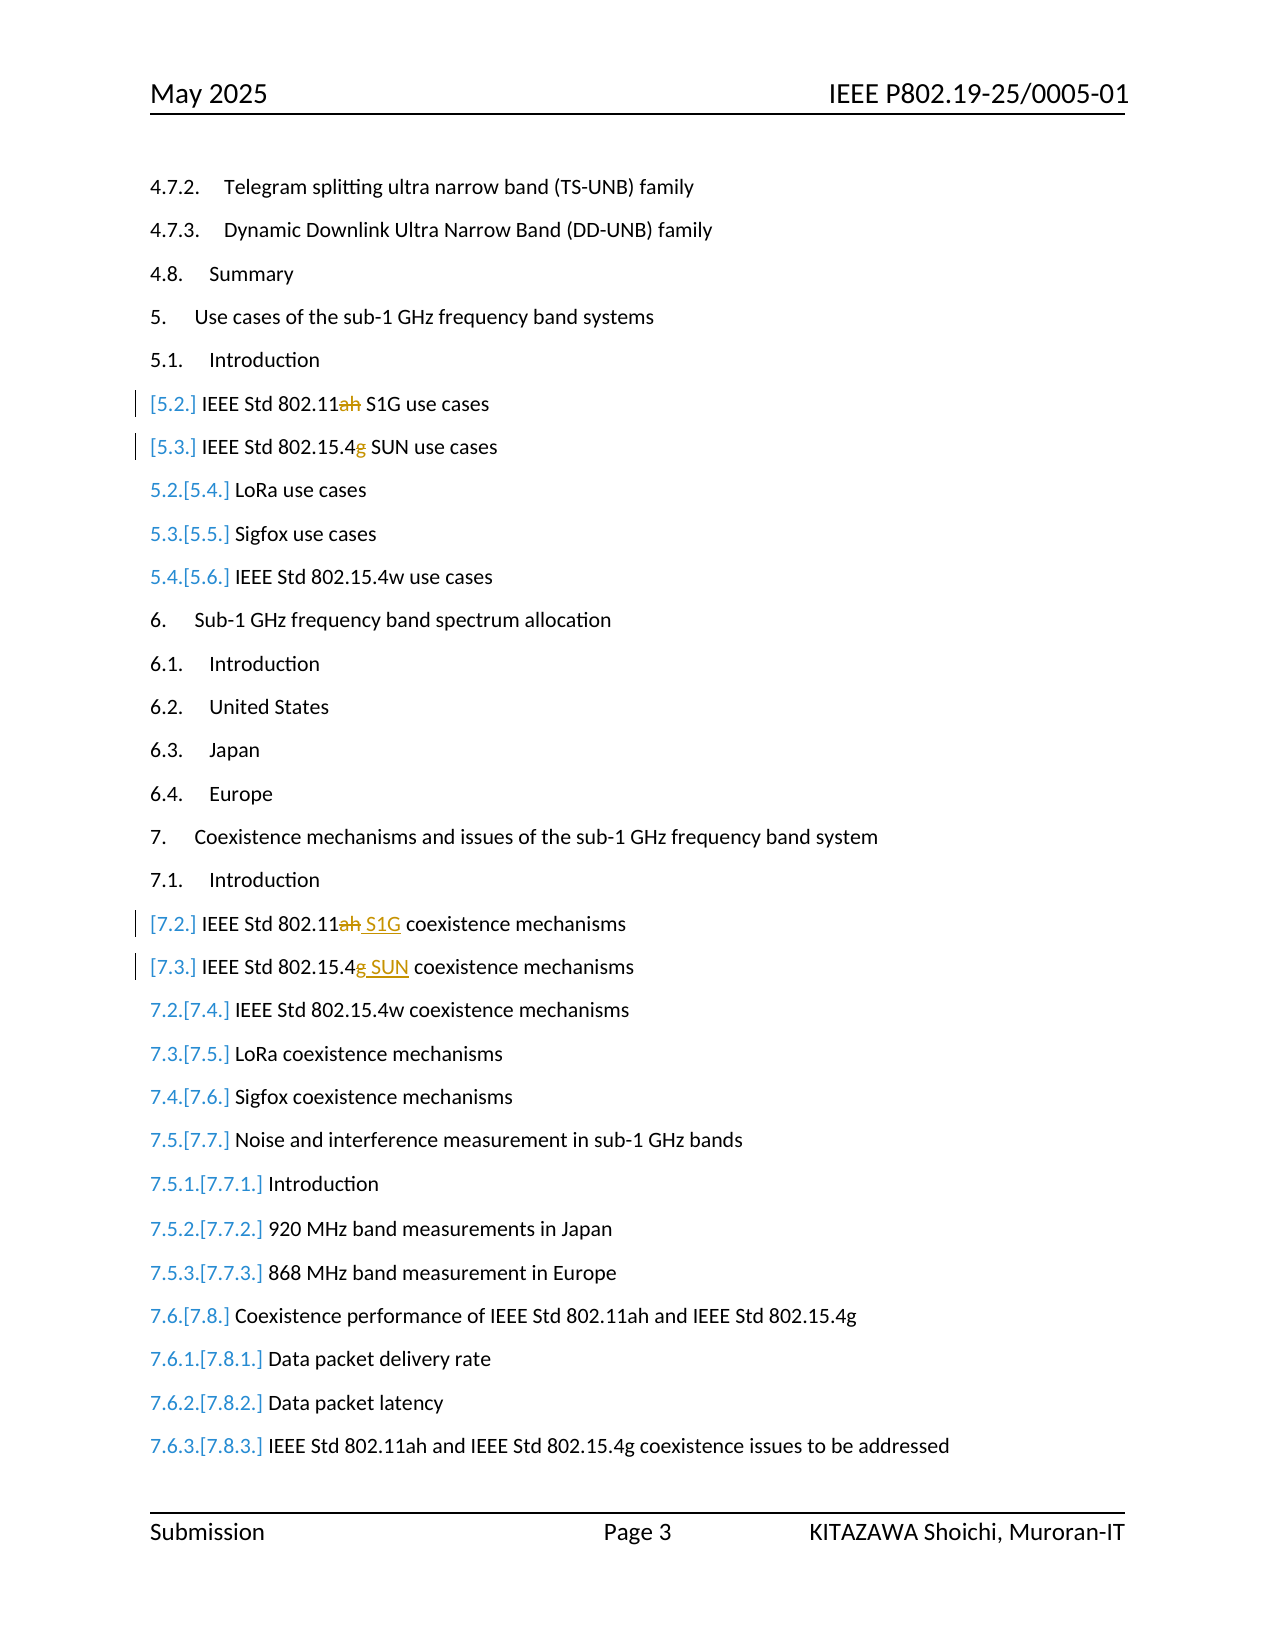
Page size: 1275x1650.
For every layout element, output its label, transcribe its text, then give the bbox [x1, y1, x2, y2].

list IEEE Std 802.15.4w use cases [150, 563, 1125, 590]
list Introduction [150, 1170, 1125, 1197]
list Sigfox use cases [150, 520, 1125, 547]
list IEEE Std 802.11 S1G use cases [150, 390, 1125, 417]
list Noise and interference measurement in sub-1 GHz bands [150, 1127, 1125, 1153]
list IEEE Std 802.15.4 SUN use cases [150, 433, 1125, 460]
list Data packet delivery rate [150, 1345, 1125, 1372]
list Use cases of the sub-1 GHz frequency band systems [150, 303, 1125, 330]
list Introduction [150, 650, 1125, 677]
list Coexistence mechanisms and issues of the sub-1 GHz frequency band system [150, 823, 1125, 850]
list Introduction [150, 867, 1125, 893]
list LoRa coexistence mechanisms [150, 1040, 1125, 1067]
list LoRa use cases [150, 477, 1125, 503]
list Europe [150, 780, 1125, 807]
list IEEE Std 802.15.4 coexistence mechanisms [150, 953, 1125, 980]
list Summary [150, 260, 1125, 287]
list 920 MHz band measurements in Japan [150, 1215, 1125, 1242]
list United States [150, 693, 1125, 720]
list Dynamic Downlink Ultra Narrow Band (DD-UNB) family [150, 217, 1125, 243]
list Japan [150, 737, 1125, 763]
list 868 MHz band measurement in Europe [150, 1259, 1125, 1285]
list Data packet latency [150, 1389, 1125, 1415]
list Introduction [150, 347, 1125, 373]
list IEEE Std 802.11 coexistence mechanisms [150, 910, 1125, 937]
list IEEE Std 802.15.4w coexistence mechanisms [150, 997, 1125, 1023]
list Sub-1 GHz frequency band spectrum allocation [150, 607, 1125, 633]
list IEEE Std 802.11ah and IEEE Std 802.15.4g coexistence issues to be addressed [150, 1432, 1125, 1459]
list Coexistence performance of IEEE Std 802.11ah and IEEE Std 802.15.4g [150, 1302, 1125, 1329]
list Sigfox coexistence mechanisms [150, 1083, 1125, 1110]
list Telegram splitting ultra narrow band (TS-UNB) family [150, 173, 1125, 200]
